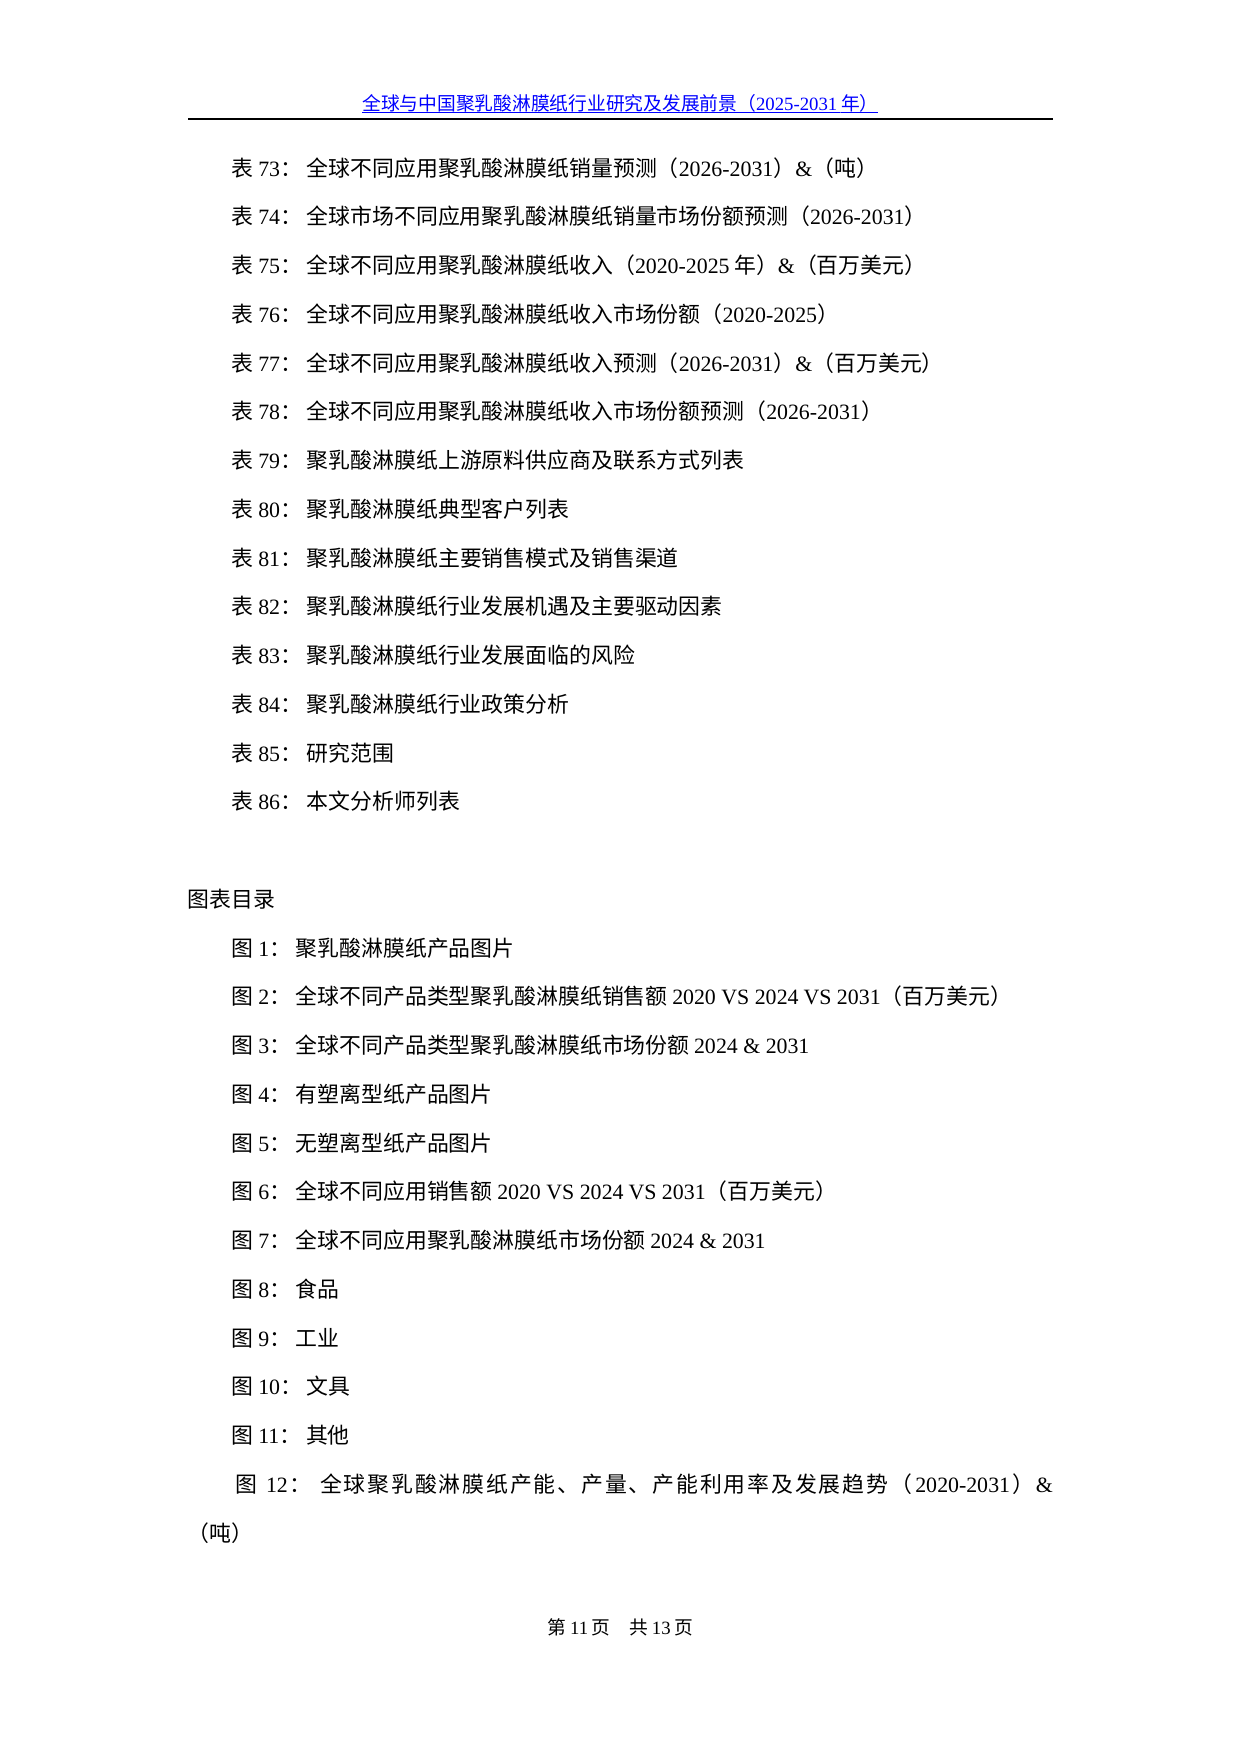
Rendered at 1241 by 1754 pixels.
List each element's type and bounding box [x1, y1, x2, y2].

text [187, 150, 1053, 1548]
